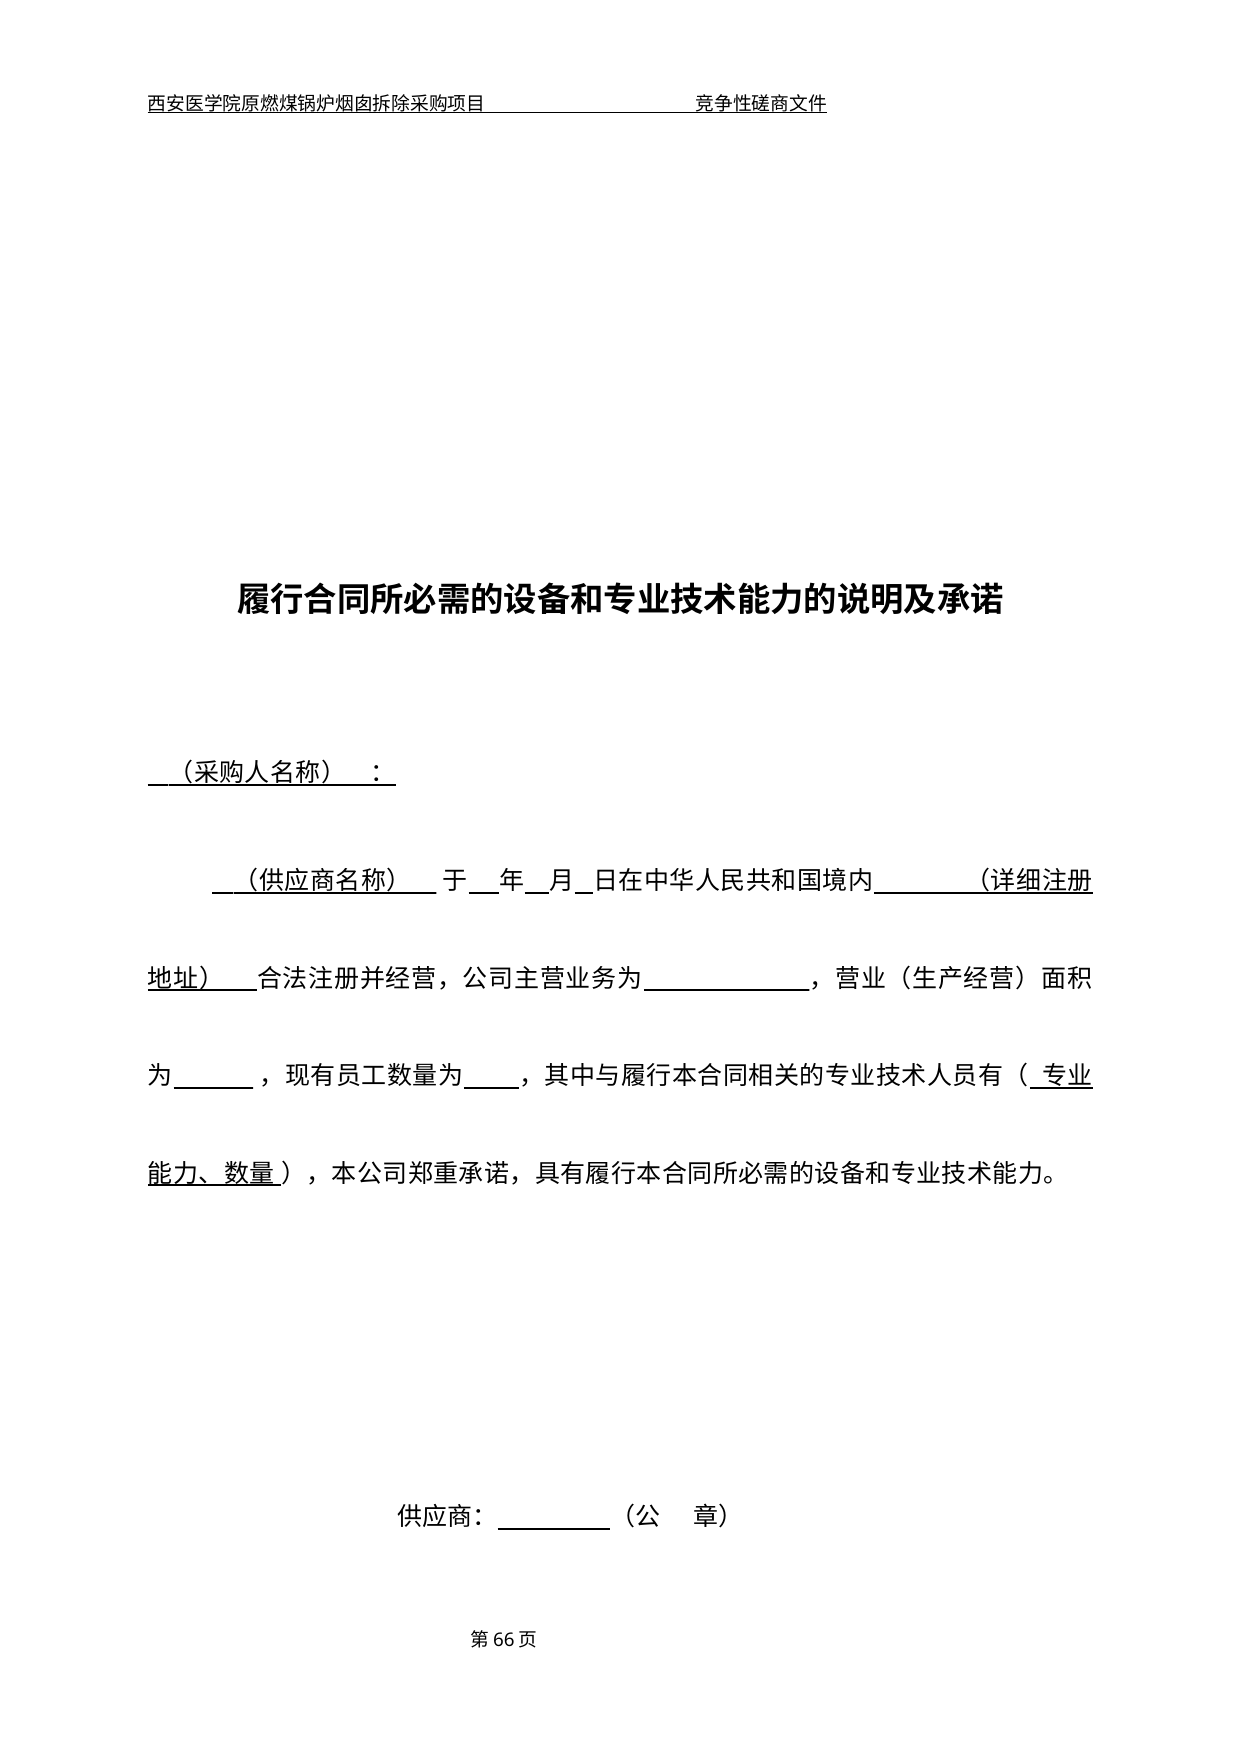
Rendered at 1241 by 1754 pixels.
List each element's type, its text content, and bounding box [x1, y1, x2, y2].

text （采购人名称） ： [148, 738, 1092, 803]
text 履行合同所必需的设备和专业技术能力的说明及承诺 [148, 572, 1092, 621]
text 供应商： （公 章） [148, 1482, 1092, 1547]
text （供应商名称） 于 年 月 日在中华人民共和国境内 （详细注册地址） 合法注册并经营，公司主营业务为 ，营业（生产经营）面积为 ，现有员工数量为 ，其中与履行本合同相关的专业技术人员有（ 专业能力、数量 ），本公司郑重承诺，具有履行本合同所必需的设备和专业技术能力。 [148, 846, 1092, 1204]
